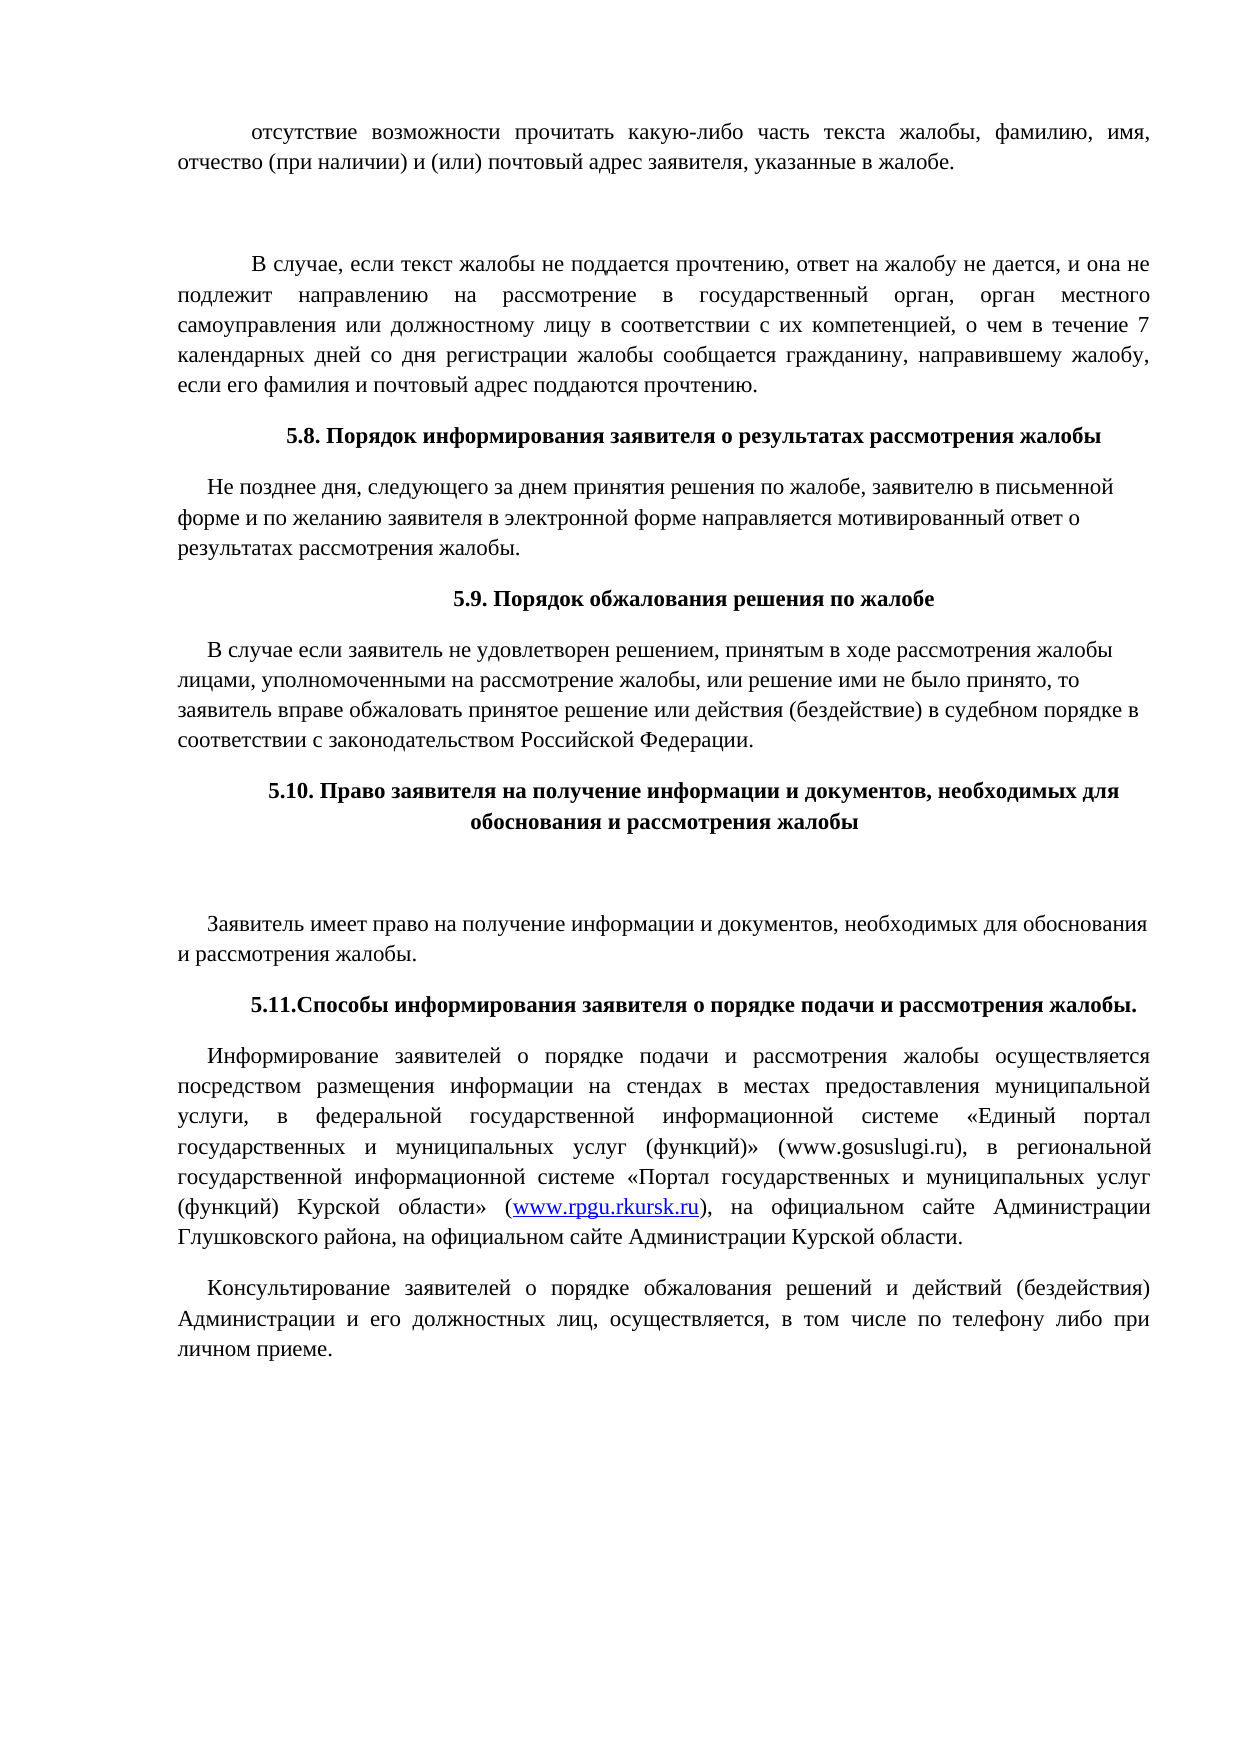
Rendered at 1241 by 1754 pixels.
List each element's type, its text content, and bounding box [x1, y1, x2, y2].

text Информирование заявителей о порядке подачи и рассмотрения жалобы осуществляется посредством размещения информации на стендах в местах предоставления муниципальной услуги, в федеральной государственной информационной системе «Единый портал государственных и муниципальных услуг (функций)» (www.gosuslugi.ru), в региональной государственной информационной системе «Портал государственных и муниципальных услуг (функций) Курской области» (www.rpgu.rkursk.ru), на официальном сайте Администрации Глушковского района, на официальном сайте Администрации Курской области. [177, 1042, 1152, 1250]
text отсутствие возможности прочитать какую-либо часть текста жалобы, фамилию, имя, отчество (при наличии) и (или) почтовый адрес заявителя, указанные в жалобе. [177, 118, 1152, 175]
text Консультирование заявителей о порядке обжалования решений и действий (бездействия) Администрации и его должностных лиц, осуществляется, в том числе по телефону либо при личном приеме. [177, 1274, 1152, 1361]
text 5.10. Право заявителя на получение информации и документов, необходимых для обоснования и рассмотрения жалобы [177, 777, 1152, 834]
text В случае, если текст жалобы не поддается прочтению, ответ на жалобу не дается, и она не подлежит направлению на рассмотрение в государственный орган, орган местного самоуправления или должностному лицу в соответствии с их компетенцией, о чем в течение 7 календарных дней со дня регистрации жалобы сообщается гражданину, направившему жалобу, если его фамилия и почтовый адрес поддаются прочтению. [177, 250, 1152, 398]
text 5.8. Порядок информирования заявителя о результатах рассмотрения жалобы [177, 422, 1152, 449]
text 5.11.Способы информирования заявителя о порядке подачи и рассмотрения жалобы. [177, 991, 1152, 1017]
text Заявитель имеет право на получение информации и документов, необходимых для обоснования и рассмотрения жалобы. [177, 910, 1152, 966]
text Не позднее дня, следующего за днем принятия решения по жалобе, заявителю в письменной форме и по желанию заявителя в электронной форме направляется мотивированный ответ о результатах рассмотрения жалобы. [177, 473, 1152, 560]
text В случае если заявитель не удовлетворен решением, принятым в ходе рассмотрения жалобы лицами, уполномоченными на рассмотрение жалобы, или решение ими не было принято, то заявитель вправе обжаловать принятое решение или действия (бездействие) в судебном порядке в соответствии с законодательством Российской Федерации. [177, 636, 1152, 753]
text 5.9. Порядок обжалования решения по жалобе [177, 585, 1152, 611]
